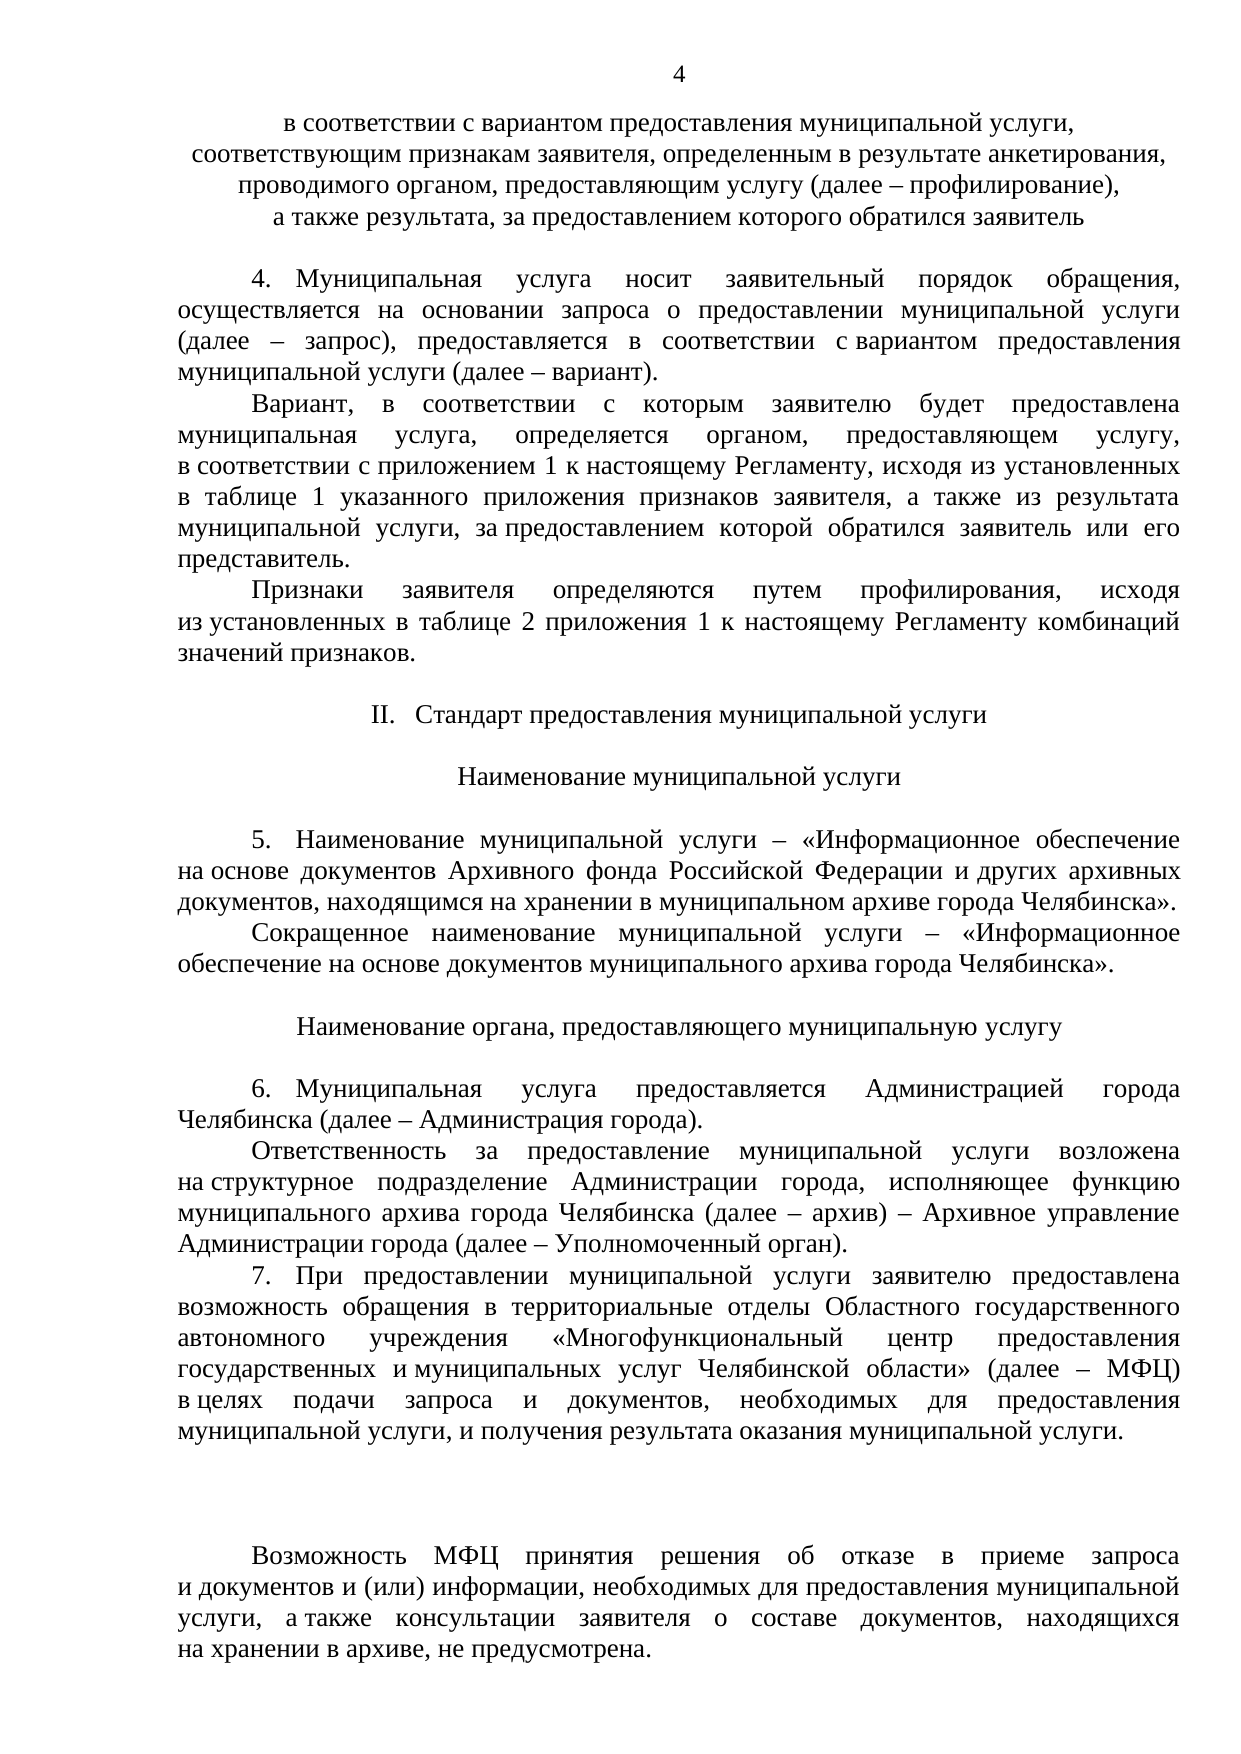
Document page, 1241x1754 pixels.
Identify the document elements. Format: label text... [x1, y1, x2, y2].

text Наименование муниципальной услуги [177, 760, 1181, 792]
text Наименование органа, предоставляющего муниципальную услугу [177, 1009, 1181, 1041]
text а также результата, за предоставлением которого обратился заявитель [177, 200, 1181, 231]
text Признаки заявителя определяются путем профилирования, исходя из установленных в таблице 2 приложения 1 к настоящему Регламенту комбинаций значений признаков. [177, 573, 1181, 667]
list Наименование муниципальной услуги – «Информационное обеспечение на основе документов Архивного фонда Российской Федерации и других архивных документов, находящимся на хранении в муниципальном архиве города Челябинска». [177, 823, 1181, 916]
list Стандарт предоставления муниципальной услуги [177, 698, 1181, 729]
text Вариант, в соответствии с которым заявителю будет предоставлена муниципальная услуга, определяется органом, предоставляющем услугу, в соответствии с приложением 1 к настоящему Регламенту, исходя из установленных в таблице 1 указанного приложения признаков заявителя, а также из результата муниципальной услуги, за предоставлением которой обратился заявитель или его представитель. [177, 387, 1181, 573]
list При предоставлении муниципальной услуги заявителю предоставлена возможность обращения в территориальные отделы Областного государственного автономного учреждения «Многофункциональный центр предоставления государственных и муниципальных услуг Челябинской области» (далее – МФЦ) в целях подачи запроса и документов, необходимых для предоставления муниципальной услуги, и получения результата оказания муниципальной услуги. [177, 1259, 1181, 1446]
text Возможность МФЦ принятия решения об отказе в приеме запроса и документов и (или) информации, необходимых для предоставления муниципальной услуги, а также консультации заявителя о составе документов, находящихся на хранении в архиве, не предусмотрена. [177, 1539, 1181, 1664]
text Ответственность за предоставление муниципальной услуги возложена на структурное подразделение Администрации города, исполняющее функцию муниципального архива города Челябинска (далее – архив) – Архивное управление Администрации города (далее – Уполномоченный орган). [177, 1134, 1181, 1259]
text Сокращенное наименование муниципальной услуги – «Информационное обеспечение на основе документов муниципального архива города Челябинска». [177, 916, 1181, 978]
list Муниципальная услуга предоставляется Администрацией города Челябинска (далее – Администрация города). [177, 1072, 1181, 1134]
list Муниципальная услуга носит заявительный порядок обращения, осуществляется на основании запроса о предоставлении муниципальной услуги (далее – запрос), предоставляется в соответствии с вариантом предоставления муниципальной услуги (далее – вариант). [177, 262, 1181, 387]
text в соответствии с вариантом предоставления муниципальной услуги, соответствующим признакам заявителя, определенным в результате анкетирования, проводимого органом, предоставляющим услугу (далее – профилирование), [177, 106, 1181, 200]
